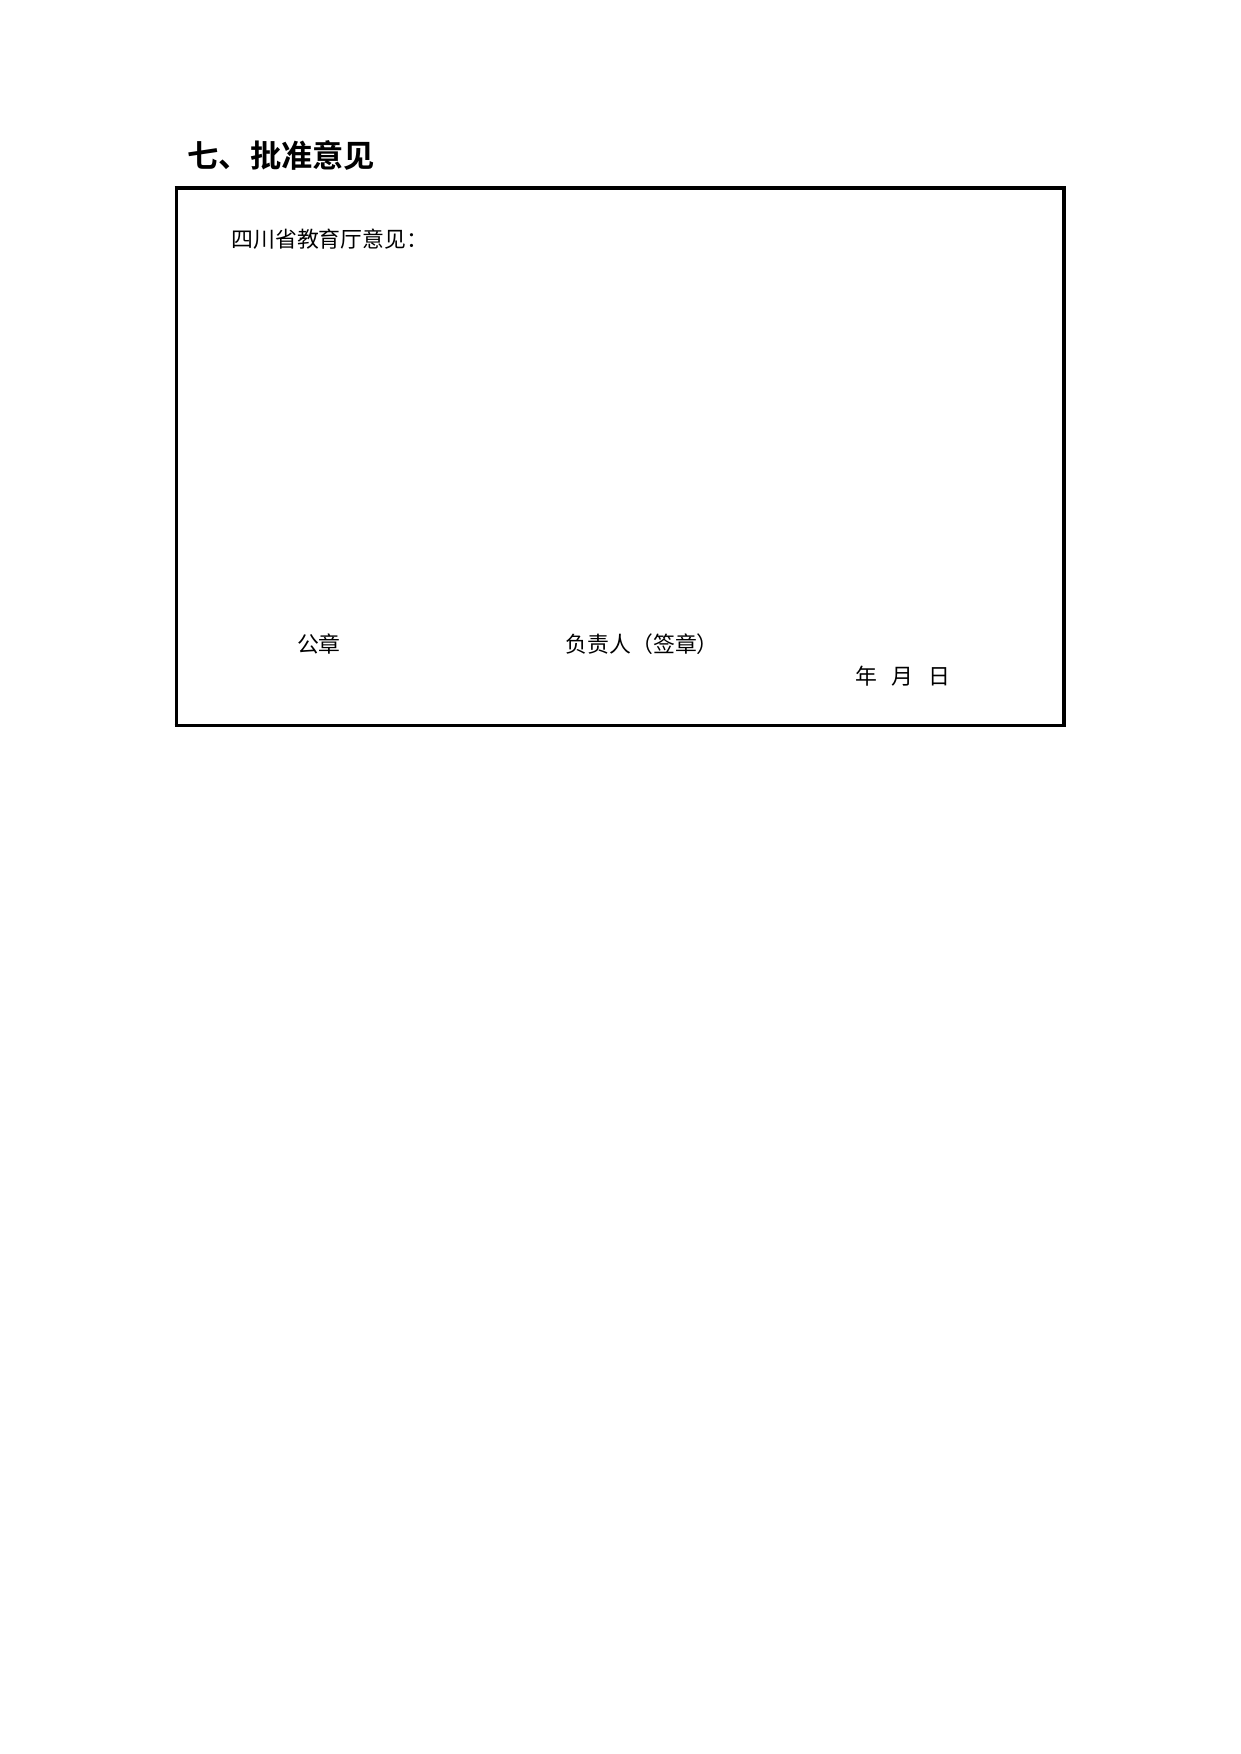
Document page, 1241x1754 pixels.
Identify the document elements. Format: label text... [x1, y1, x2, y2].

text 七、批准意见 [187, 121, 1053, 186]
table_header 四川省教育厅意见： 公章 负责人（签章） 年 月 日 [178, 190, 1062, 724]
